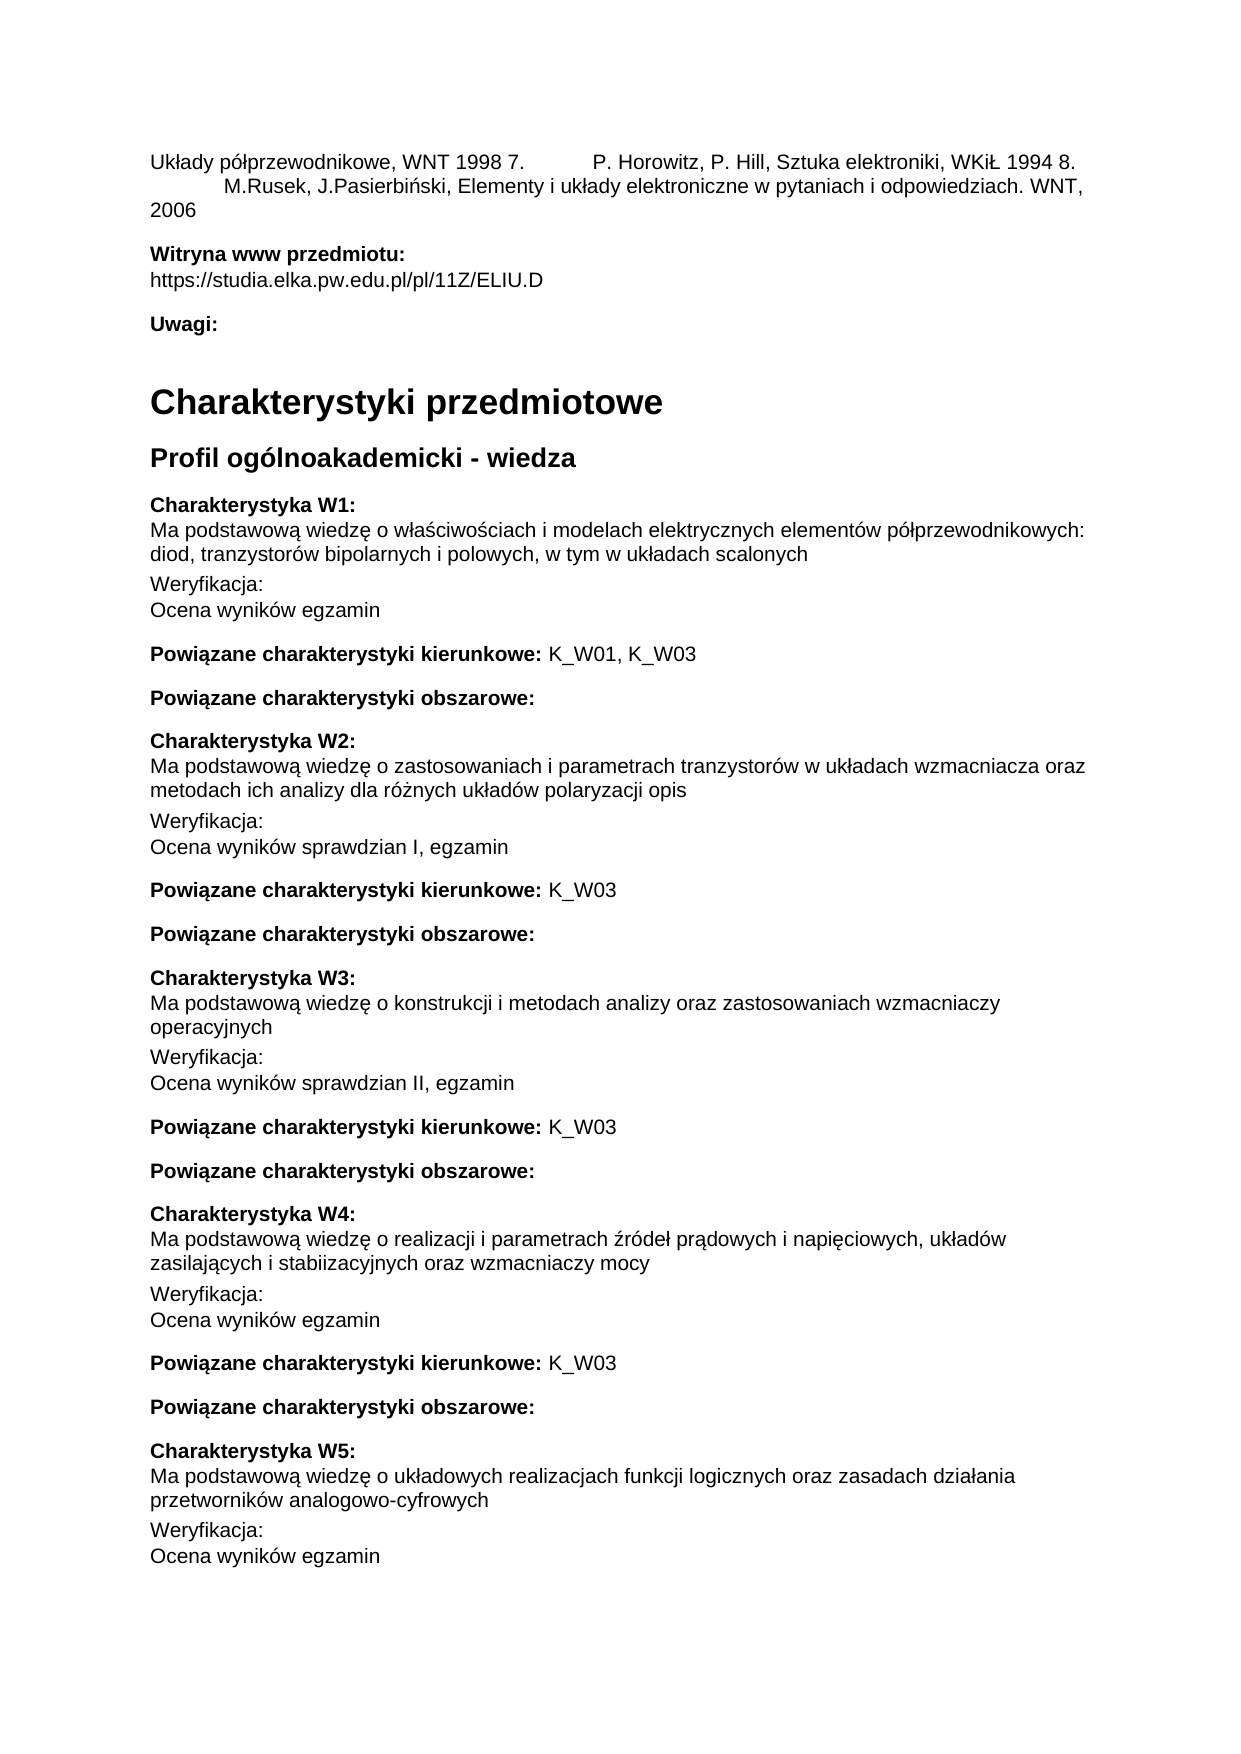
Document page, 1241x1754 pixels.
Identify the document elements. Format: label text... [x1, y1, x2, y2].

text Charakterystyka W5: [150, 1439, 1090, 1463]
text Ma podstawową wiedzę o realizacji i parametrach źródeł prądowych i napięciowych, układów zasilających i stabiizacyjnych oraz wzmacniaczy mocy [150, 1227, 1090, 1275]
text Weryfikacja: [150, 808, 1090, 832]
text Ocena wyników egzamin [150, 598, 1090, 622]
text Powiązane charakterystyki obszarowe: [150, 686, 1090, 709]
text Powiązane charakterystyki obszarowe: [150, 1395, 1090, 1419]
text Ma podstawową wiedzę o właściwościach i modelach elektrycznych elementów półprzewodnikowych: diod, tranzystorów bipolarnych i polowych, w tym w układach scalonych [150, 518, 1090, 566]
text Ocena wyników egzamin [150, 1307, 1090, 1331]
text Powiązane charakterystyki kierunkowe: K_W03 [150, 1351, 1090, 1375]
text Ocena wyników sprawdzian I, egzamin [150, 834, 1090, 858]
text Powiązane charakterystyki kierunkowe: K_W01, K_W03 [150, 642, 1090, 666]
text Powiązane charakterystyki obszarowe: [150, 922, 1090, 946]
text Ocena wyników sprawdzian II, egzamin [150, 1071, 1090, 1095]
text Weryfikacja: [150, 1045, 1090, 1069]
text Ma podstawową wiedzę o konstrukcji i metodach analizy oraz zastosowaniach wzmacniaczy operacyjnych [150, 991, 1090, 1039]
text Powiązane charakterystyki kierunkowe: K_W03 [150, 878, 1090, 902]
text Charakterystyka W1: [150, 493, 1090, 517]
text Weryfikacja: [150, 1518, 1090, 1542]
text Ma podstawową wiedzę o układowych realizacjach funkcji logicznych oraz zasadach działania przetworników analogowo-cyfrowych [150, 1464, 1090, 1512]
text Charakterystyka W2: [150, 729, 1090, 753]
text Uwagi: [150, 311, 1090, 335]
text Ma podstawową wiedzę o zastosowaniach i parametrach tranzystorów w układach wzmacniacza oraz metodach ich analizy dla różnych układów polaryzacji opis [150, 754, 1090, 802]
text Weryfikacja: [150, 572, 1090, 596]
text Weryfikacja: [150, 1281, 1090, 1305]
text https://studia.elka.pw.edu.pl/pl/11Z/ELIU.D [150, 268, 1090, 292]
text Witryna www przedmiotu: [150, 242, 1090, 266]
text Powiązane charakterystyki kierunkowe: K_W03 [150, 1115, 1090, 1139]
subtitle Charakterystyki przedmiotowe [150, 381, 1090, 422]
text Powiązane charakterystyki obszarowe: [150, 1158, 1090, 1182]
text Charakterystyka W4: [150, 1202, 1090, 1226]
text Charakterystyka W3: [150, 966, 1090, 990]
text Ocena wyników egzamin [150, 1544, 1090, 1568]
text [150, 150, 1090, 222]
subtitle Profil ogólnoakademicki - wiedza [150, 442, 1090, 473]
